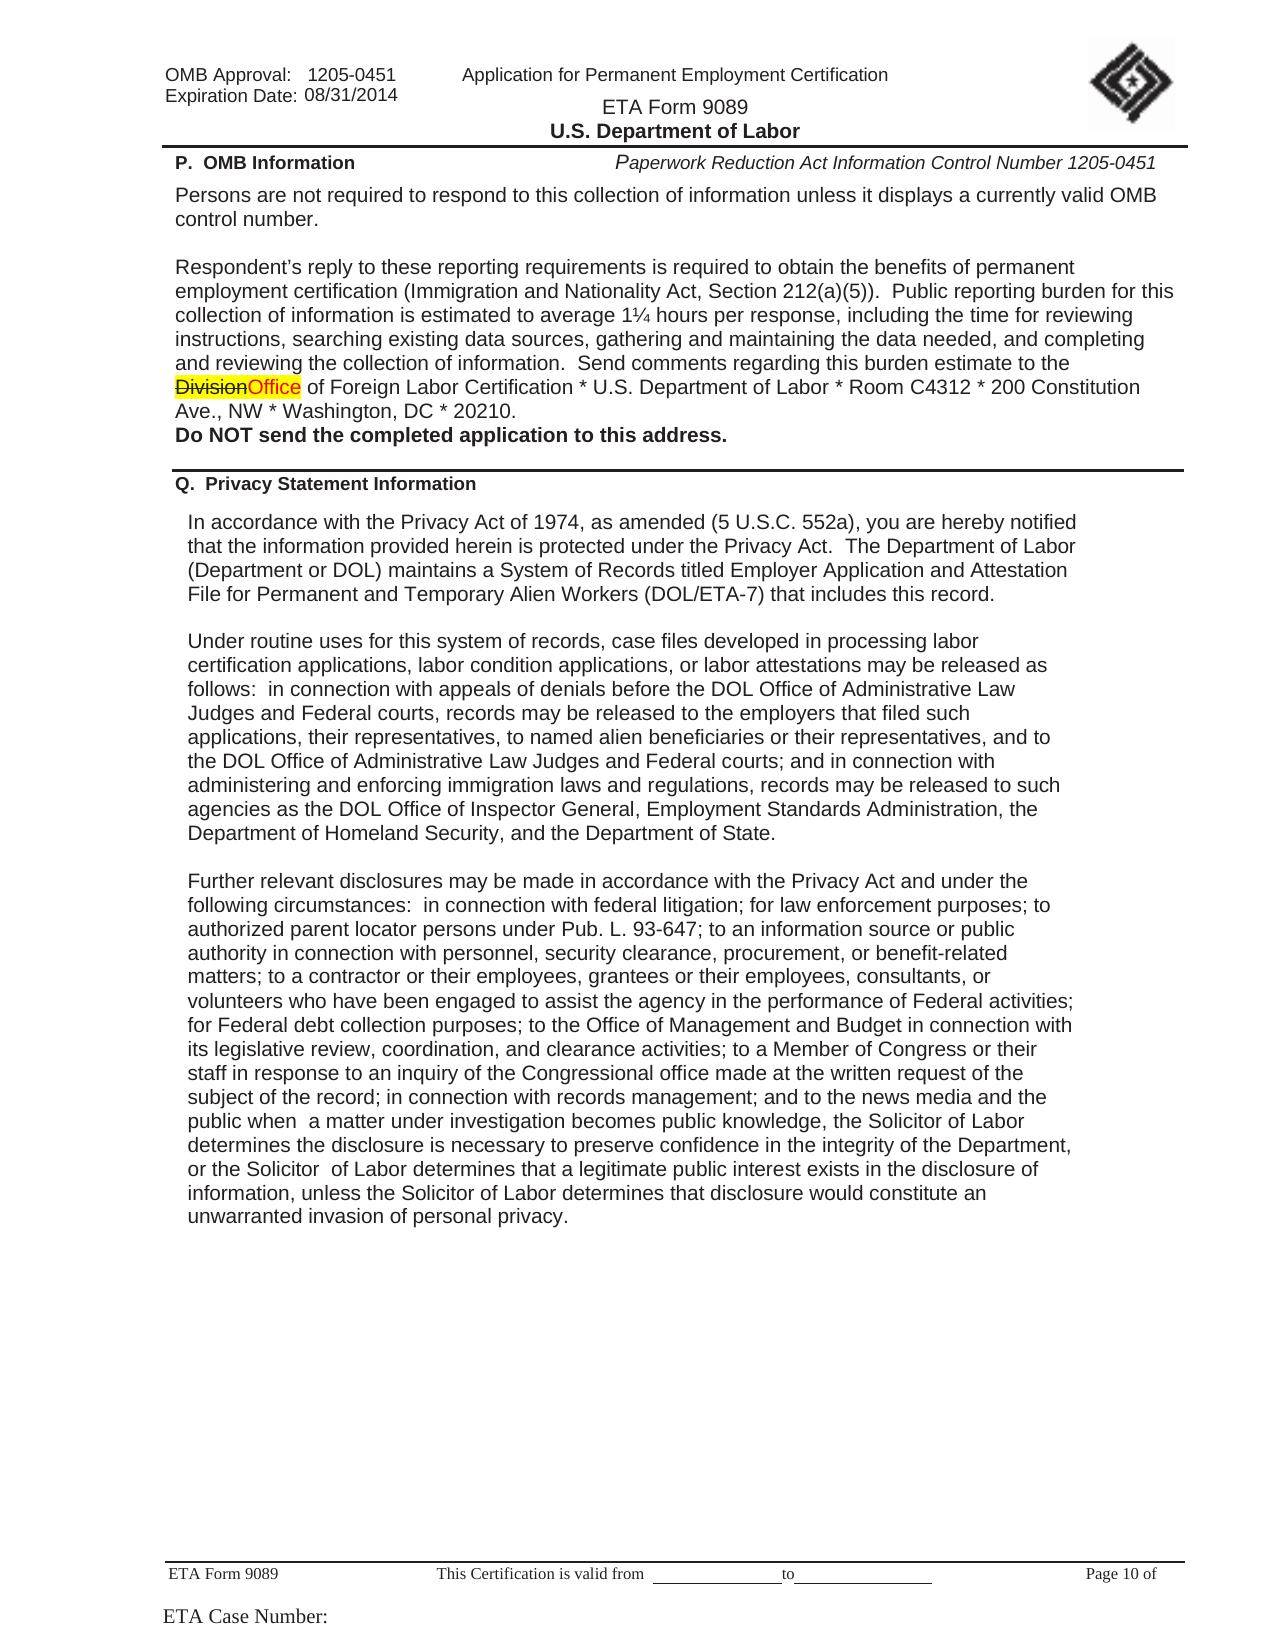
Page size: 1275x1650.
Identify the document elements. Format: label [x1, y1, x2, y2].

picture [1087, 37, 1175, 132]
